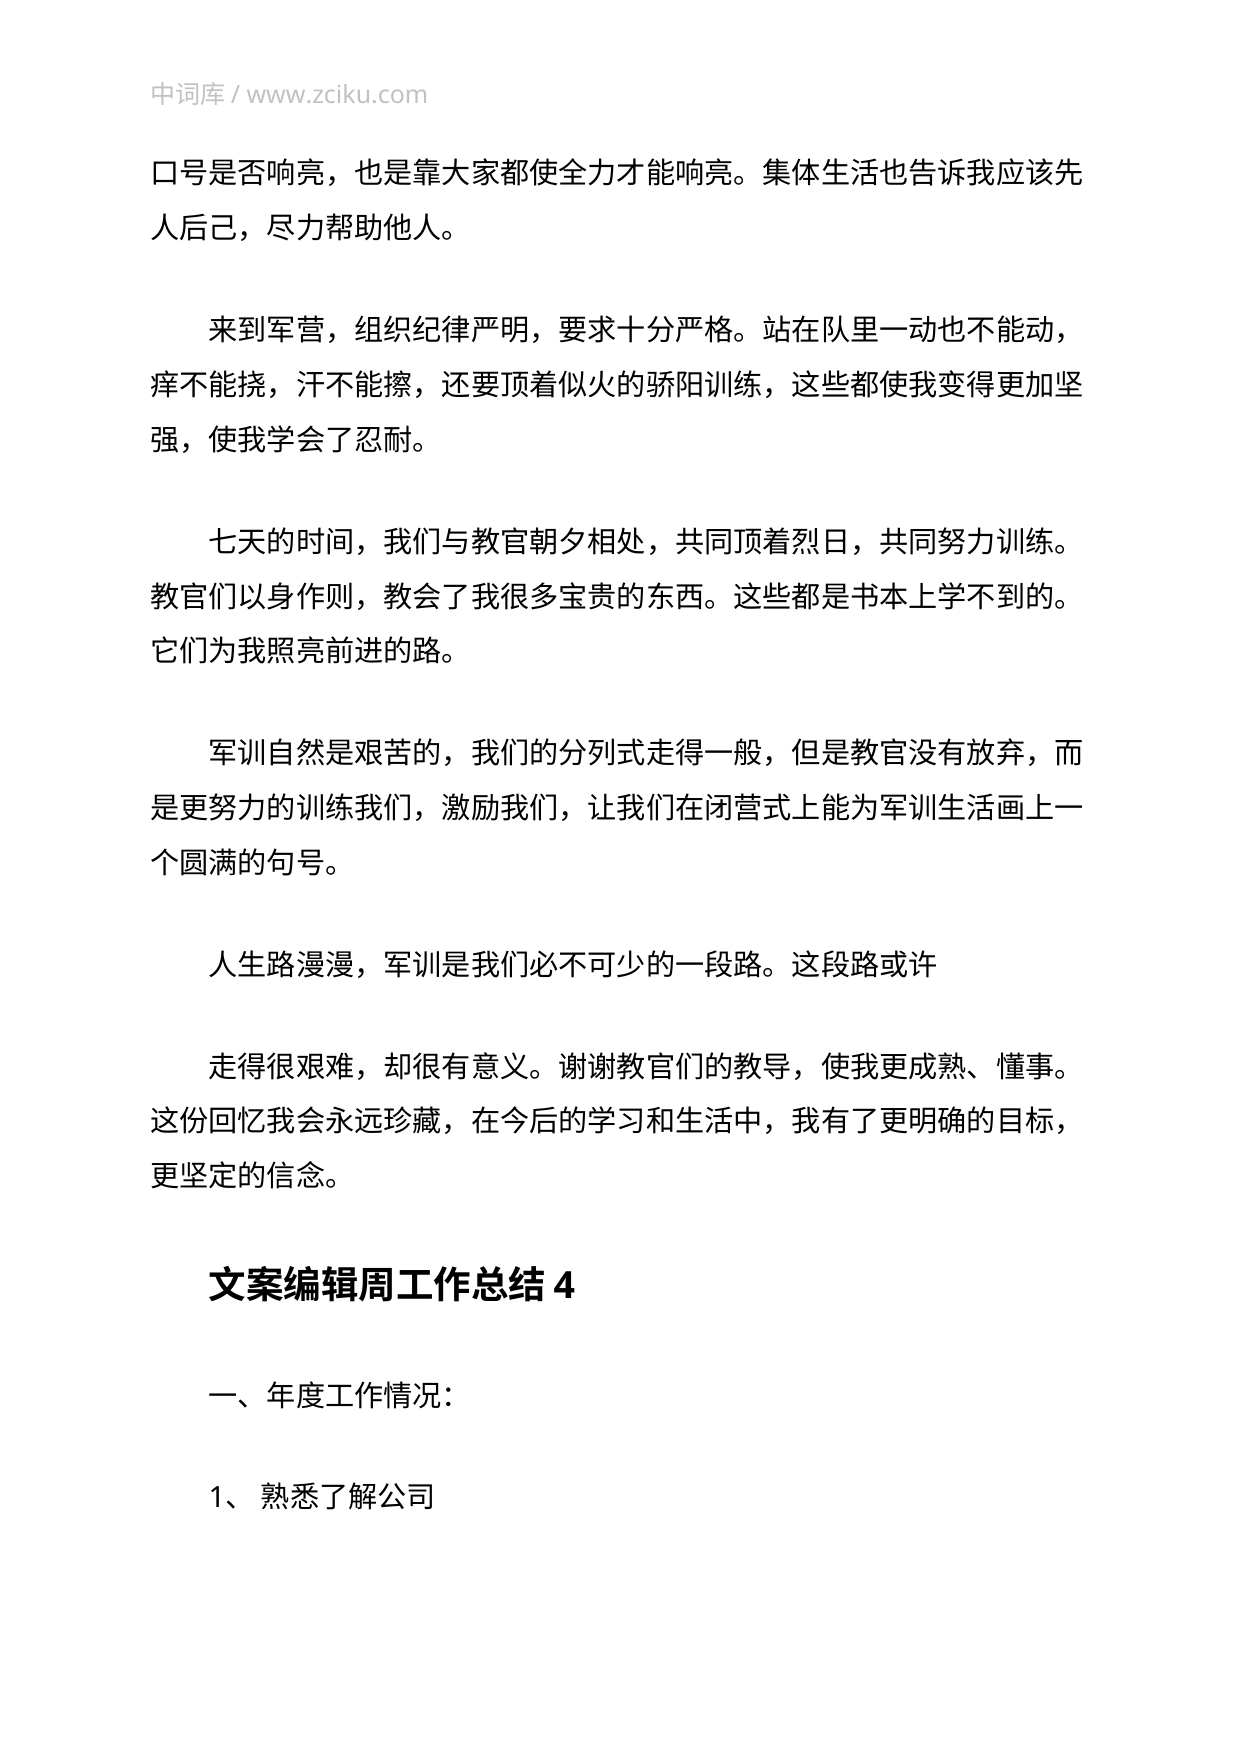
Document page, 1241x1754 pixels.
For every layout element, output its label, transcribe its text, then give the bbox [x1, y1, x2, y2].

text 一、年度工作情况： [150, 1372, 1090, 1414]
text 来到军营，组织纪律严明，要求十分严格。站在队里一动也不能动，痒不能挠，汗不能擦，还要顶着似火的骄阳训练，这些都使我变得更加坚强，使我学会了忍耐。 [150, 307, 1090, 459]
text 人生路漫漫，军训是我们必不可少的一段路。这段路或许 [150, 941, 1090, 984]
text 走得很艰难，却很有意义。谢谢教官们的教导，使我更成熟、懂事。这份回忆我会永远珍藏，在今后的学习和生活中，我有了更明确的目标，更坚定的信念。 [150, 1043, 1090, 1195]
text 军训自然是艰苦的，我们的分列式走得一般，但是教官没有放弃，而是更努力的训练我们，激励我们，让我们在闭营式上能为军训生活画上一个圆满的句号。 [150, 730, 1090, 882]
text 七天的时间，我们与教官朝夕相处，共同顶着烈日，共同努力训练。教官们以身作则，教会了我很多宝贵的东西。这些都是书本上学不到的。它们为我照亮前进的路。 [150, 518, 1090, 670]
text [150, 150, 1090, 247]
text 1、 熟悉了解公司 [150, 1474, 1090, 1516]
text 文案编辑周工作总结4 [150, 1255, 1090, 1309]
